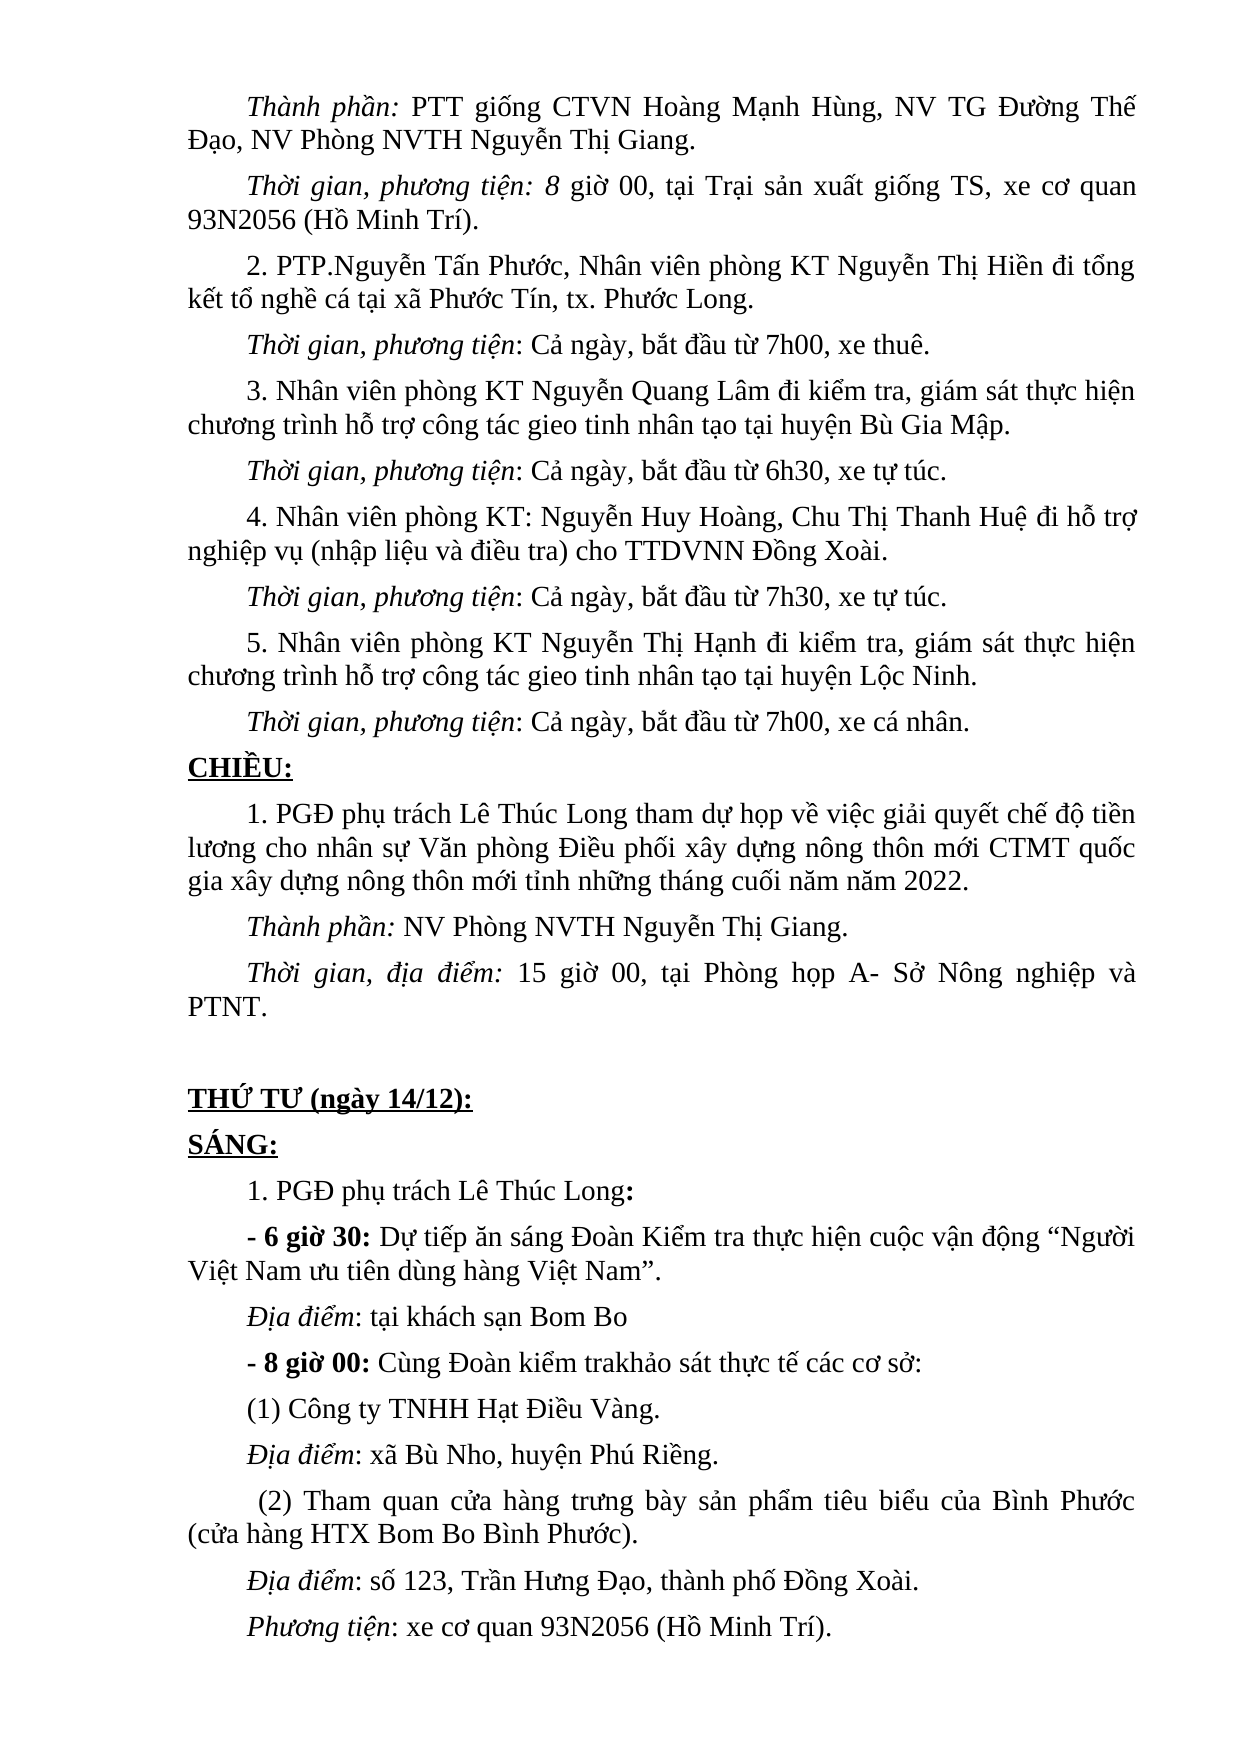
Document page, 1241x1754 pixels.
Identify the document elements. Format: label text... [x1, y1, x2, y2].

text (2) Tham quan cửa hàng trưng bày sản phẩm tiêu biểu của Bình Phước (cửa hàng HTX Bom Bo Bình Phước). [187, 1483, 1137, 1550]
text Phương tiện: xe cơ quan 93N2056 (Hồ Minh Trí). [187, 1609, 1137, 1642]
text Địa điểm: số 123, Trần Hưng Đạo, thành phố Đồng Xoài. [187, 1563, 1137, 1596]
text 2. PTP.Nguyễn Tấn Phước, Nhân viên phòng KT Nguyễn Thị Hiền đi tổng kết tổ nghề cá tại xã Phước Tín, tx. Phước Long. [187, 248, 1137, 315]
text Thời gian, phương tiện: Cả ngày, bắt đầu từ 7h00, xe thuê. [187, 327, 1137, 361]
text Thời gian, phương tiện: Cả ngày, bắt đầu từ 7h30, xe tự túc. [187, 579, 1137, 612]
text 5. Nhân viên phòng KT Nguyễn Thị Hạnh đi kiểm tra, giám sát thực hiện chương trình hỗ trợ công tác gieo tinh nhân tạo tại huyện Lộc Ninh. [187, 625, 1137, 692]
text - 6 giờ 30: Dự tiếp ăn sáng Đoàn Kiểm tra thực hiện cuộc vận động “Người Việt Nam ưu tiên dùng hàng Việt Nam”. [187, 1219, 1137, 1286]
text 3. Nhân viên phòng KT Nguyễn Quang Lâm đi kiểm tra, giám sát thực hiện chương trình hỗ trợ công tác gieo tinh nhân tạo tại huyện Bù Gia Mập. [187, 373, 1137, 441]
text Thành phần: NV Phòng NVTH Nguyễn Thị Giang. [187, 909, 1137, 943]
text 1. PGĐ phụ trách Lê Thúc Long: [187, 1173, 1137, 1207]
text Thời gian, địa điểm: 15 giờ 00, tại Phòng họp A- Sở Nông nghiệp và PTNT. [187, 956, 1137, 1023]
text Thời gian, phương tiện: 8 giờ 00, tại Trại sản xuất giống TS, xe cơ quan 93N2056 (Hồ Minh Trí). [187, 168, 1137, 235]
text Địa điểm: xã Bù Nho, huyện Phú Riềng. [187, 1437, 1137, 1471]
text Địa điểm: tại khách sạn Bom Bo [187, 1299, 1137, 1332]
text Thời gian, phương tiện: Cả ngày, bắt đầu từ 6h30, xe tự túc. [187, 453, 1137, 487]
text THỨ TƯ (ngày 14/12): [187, 1081, 1137, 1115]
text (1) Công ty TNHH Hạt Điều Vàng. [187, 1391, 1137, 1424]
text Thời gian, phương tiện: Cả ngày, bắt đầu từ 7h00, xe cá nhân. [187, 704, 1137, 738]
text - 8 giờ 00: Cùng Đoàn kiểm trakhảo sát thực tế các cơ sở: [187, 1345, 1137, 1378]
text Thành phần: PTT giống CTVN Hoàng Mạnh Hùng, NV TG Đường Thế Đạo, NV Phòng NVTH Nguyễn Thị Giang. [187, 89, 1137, 156]
text CHIỀU: [187, 750, 1137, 784]
text 1. PGĐ phụ trách Lê Thúc Long tham dự họp về việc giải quyết chế độ tiền lương cho nhân sự Văn phòng Điều phối xây dựng nông thôn mới CTMT quốc gia xây dựng nông thôn mới tỉnh những tháng cuối năm năm 2022. [187, 796, 1137, 897]
text 4. Nhân viên phòng KT: Nguyễn Huy Hoàng, Chu Thị Thanh Huệ đi hỗ trợ nghiệp vụ (nhập liệu và điều tra) cho TTDVNN Đồng Xoài. [187, 499, 1137, 566]
text SÁNG: [187, 1127, 1137, 1161]
